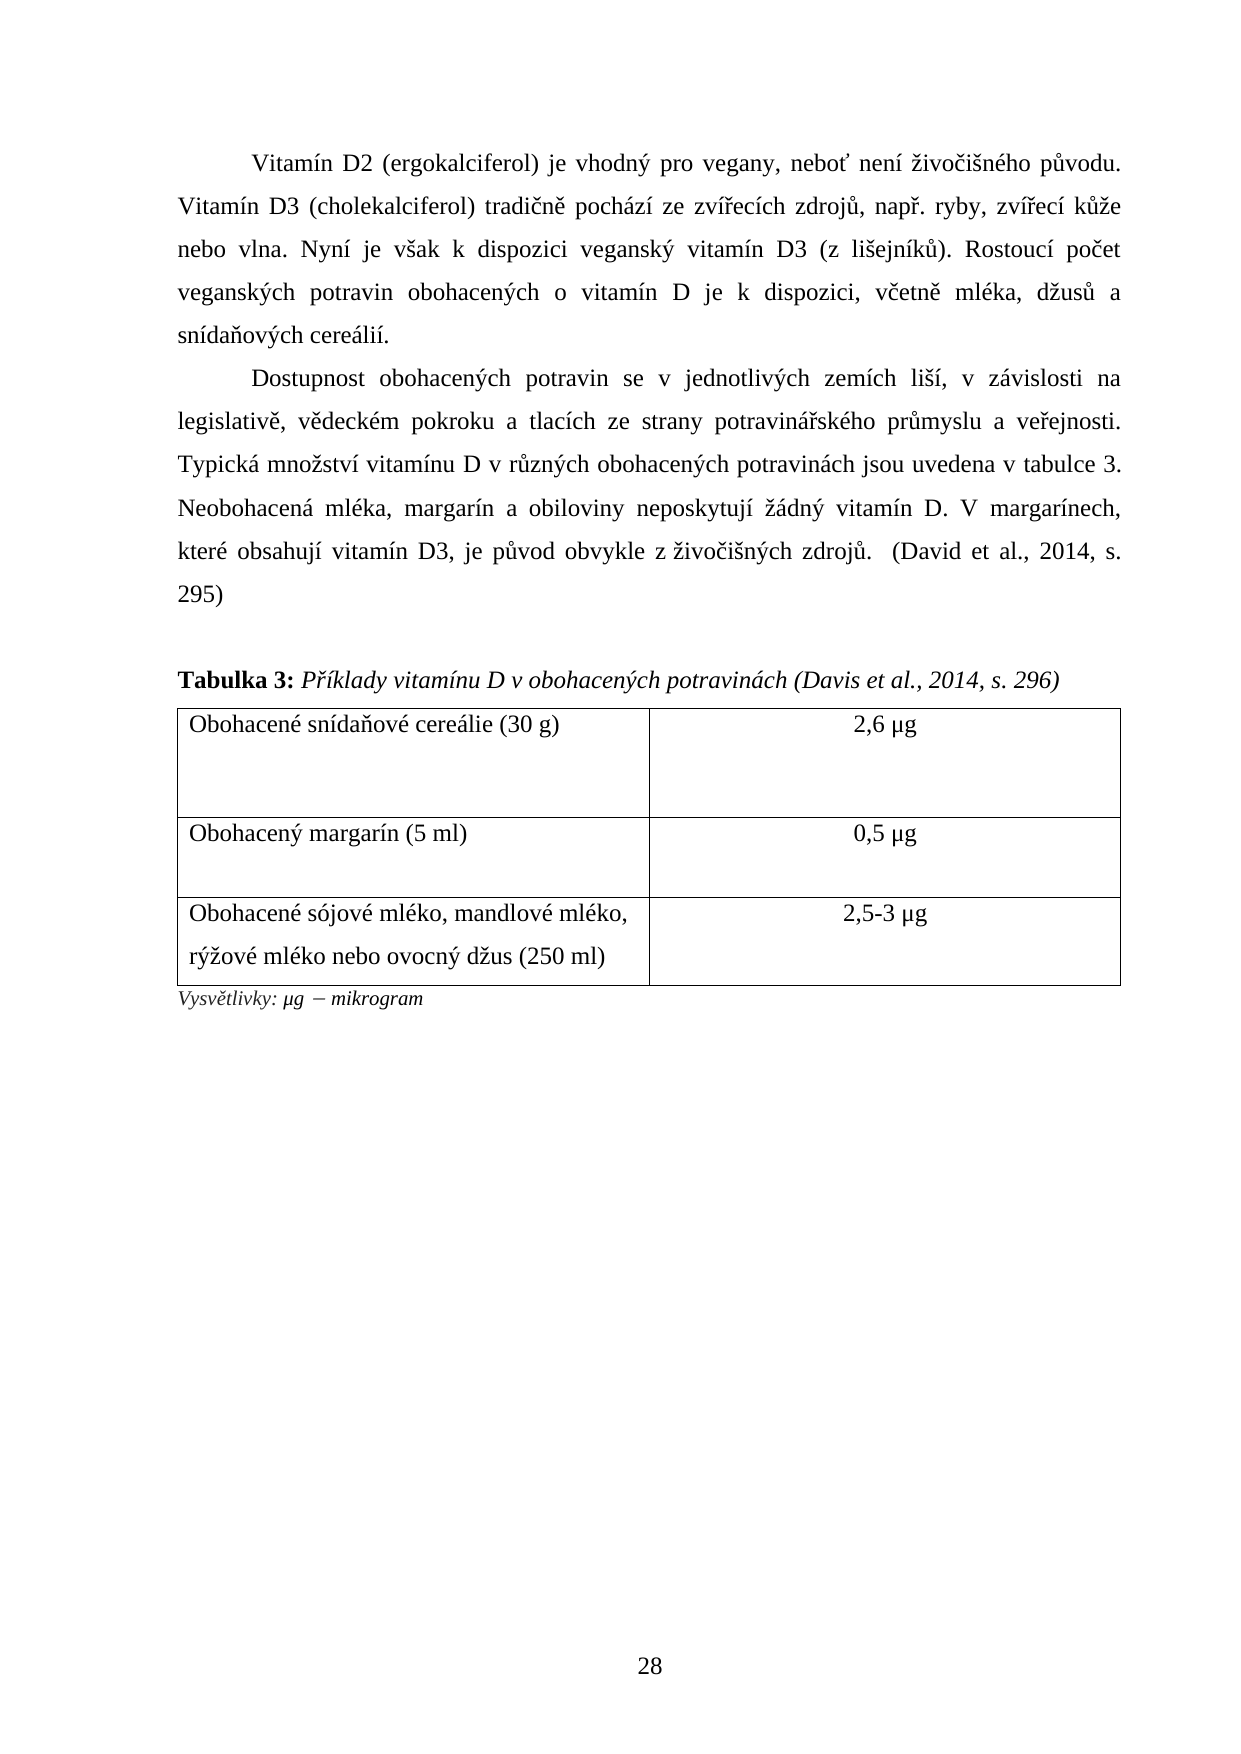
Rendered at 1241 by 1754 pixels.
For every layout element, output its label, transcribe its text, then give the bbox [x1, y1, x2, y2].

table_cell 0,5 μg [650, 818, 1120, 897]
table_header 2,6 μg [650, 709, 1120, 817]
text Vitamín D2 (ergokalciferol) je vhodný pro vegany, neboť není živočišného původu. Vitamín D3 (cholekalciferol) tradičně pochází ze zvířecích zdrojů, např. ryby, zvířecí kůže nebo vlna. Nyní je však k dispozici veganský vitamín D3 (z lišejníků). Rostoucí počet veganských potravin obohacených o vitamín D je k dispozici, včetně mléka, džusů a snídaňových cereálií. [177, 148, 1122, 349]
table_cell 2,5-3 μg [650, 898, 1120, 984]
text Dostupnost obohacených potravin se v jednotlivých zemích liší, v závislosti na legislativě, vědeckém pokroku a tlacích ze strany potravinářského průmyslu a veřejnosti. Typická množství vitamínu D v různých obohacených potravinách jsou uvedena v tabulce 3. Neobohacená mléka, margarín a obiloviny neposkytují žádný vitamín D. V margarínech, které obsahují vitamín D3, je původ obvykle z živočišných zdrojů. (David et al., 2014, s. 295) [177, 363, 1122, 608]
text Vysvětlivky: μg mikrogram [283, 986, 1122, 1009]
text Tabulka 3: Příklady vitamínu D v obohacených potravinách (Davis et al., 2014, s. 296) [177, 665, 1122, 694]
table_header Obohacené snídaňové cereálie (30 g) [178, 709, 649, 817]
table_cell Obohacený margarín (5 ml) [178, 818, 649, 897]
table_cell Obohacené sójové mléko, mandlové mléko, rýžové mléko nebo ovocný džus (250 ml) [178, 898, 649, 984]
